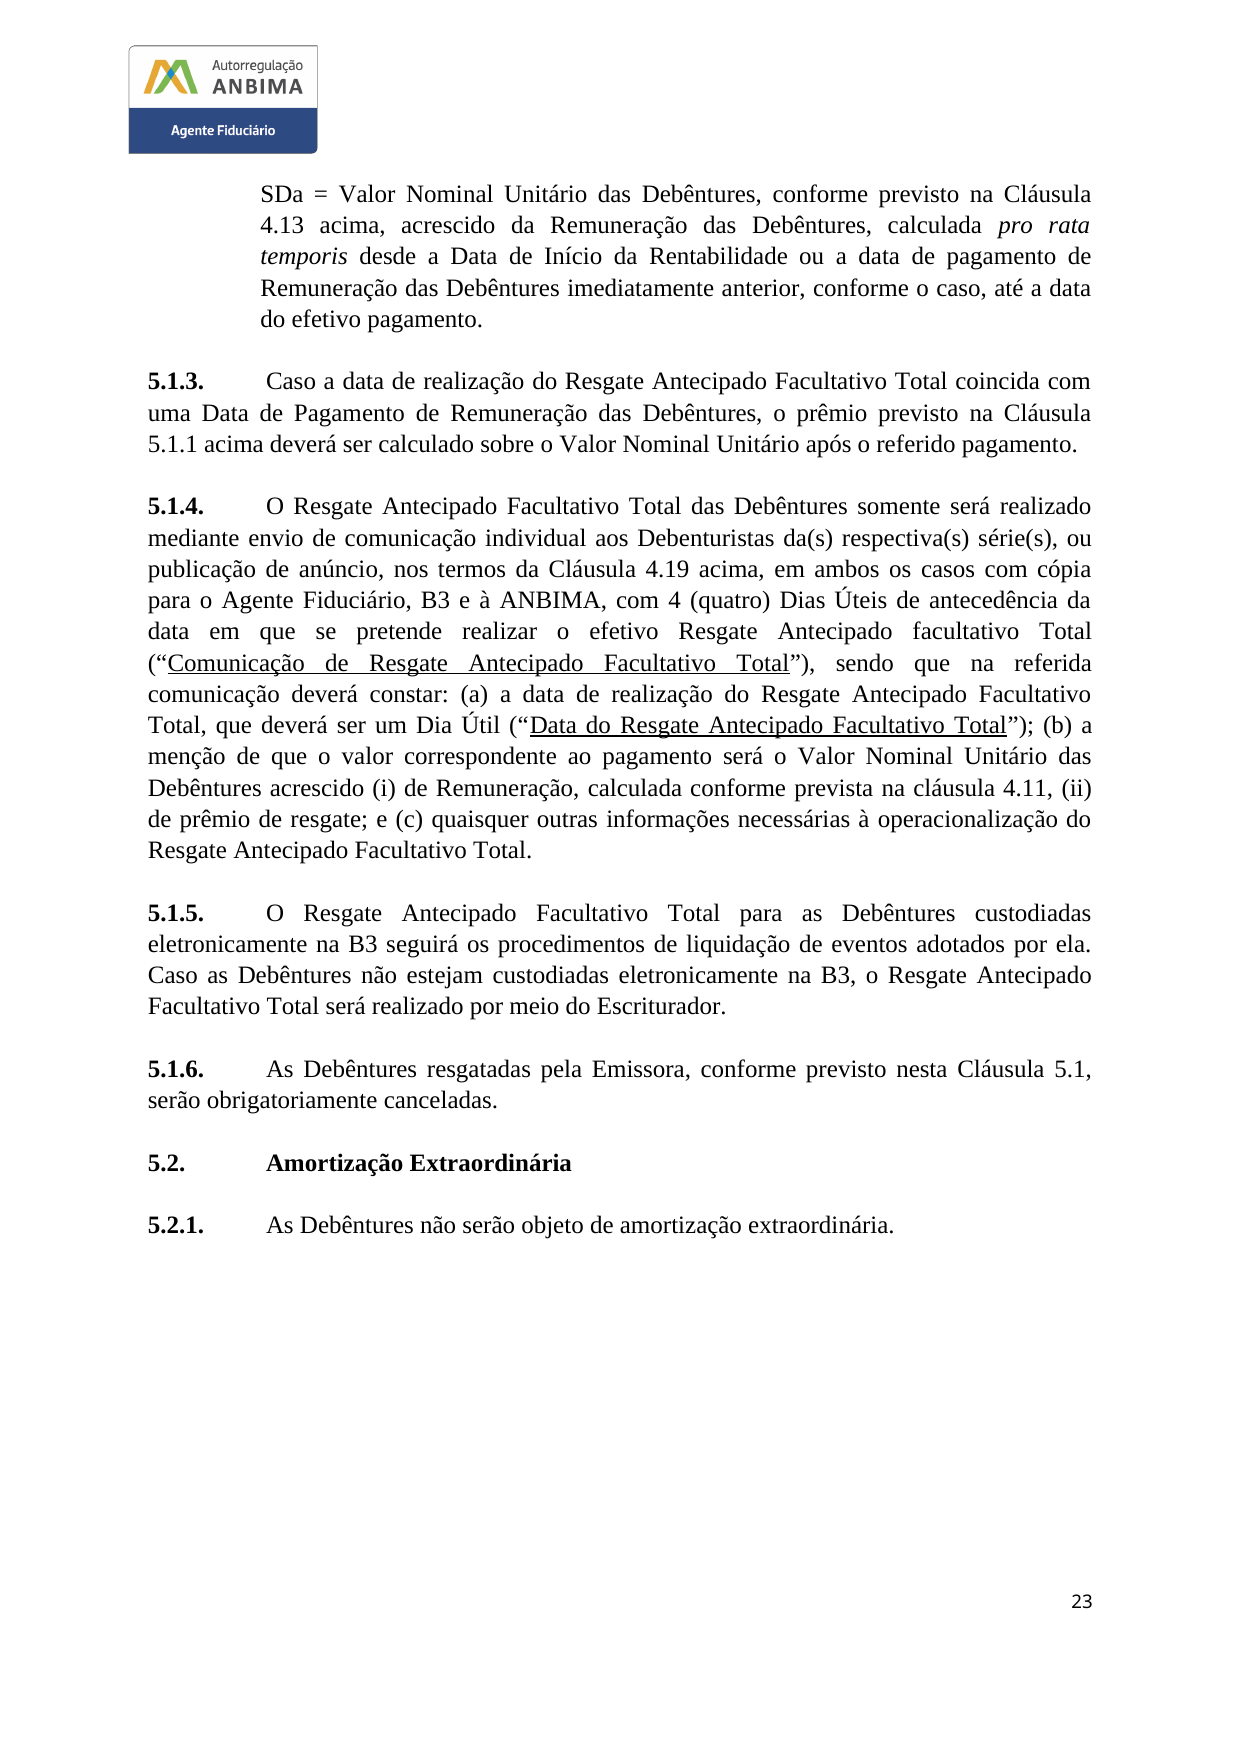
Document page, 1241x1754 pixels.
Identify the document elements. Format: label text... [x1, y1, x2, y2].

list SDa = Valor Nominal Unitário das Debêntures, conforme previsto na Cláusula 4.13 acima, acrescido da Remuneração das Debêntures, calculada pro rata temporis desde a Data de Início da Rentabilidade ou a data de pagamento de Remuneração das Debêntures imediatamente anterior, conforme o caso, até a data do efetivo pagamento. [260, 177, 1092, 333]
picture [128, 45, 318, 154]
list O Resgate Antecipado Facultativo Total para as Debêntures custodiadas eletronicamente na B3 seguirá os procedimentos de liquidação de eventos adotados por ela. Caso as Debêntures não estejam custodiadas eletronicamente na B3, o Resgate Antecipado Facultativo Total será realizado por meio do Escriturador. [148, 896, 1092, 1021]
list Amortização Extraordinária [148, 1146, 1092, 1177]
list Caso a data de realização do Resgate Antecipado Facultativo Total coincida com uma Data de Pagamento de Remuneração das Debêntures, o prêmio previsto na Cláusula 5.1.1 acima deverá ser calculado sobre o Valor Nominal Unitário após o referido pagamento. [148, 365, 1092, 458]
list As Debêntures não serão objeto de amortização extraordinária. [148, 1208, 1092, 1240]
list As Debêntures resgatadas pela Emissora, conforme previsto nesta Cláusula 5.1, serão obrigatoriamente canceladas. [148, 1052, 1092, 1115]
list O Resgate Antecipado Facultativo Total das Debêntures somente será realizado mediante envio de comunicação individual aos Debenturistas da(s) respectiva(s) série(s), ou publicação de anúncio, nos termos da Cláusula 4.19 acima, em ambos os casos com cópia para o Agente Fiduciário, B3 e à ANBIMA, com 4 (quatro) Dias Úteis de antecedência da data em que se pretende realizar o efetivo Resgate Antecipado facultativo Total (“Comunicação de Resgate Antecipado Facultativo Total”), sendo que na referida comunicação deverá constar: (a) a data de realização do Resgate Antecipado Facultativo Total, que deverá ser um Dia Útil (“Data do Resgate Antecipado Facultativo Total”); (b) a menção de que o valor correspondente ao pagamento será o Valor Nominal Unitário das Debêntures acrescido (i) de Remuneração, calculada conforme prevista na cláusula 4.11, (ii) de prêmio de resgate; e (c) quaisquer outras informações necessárias à operacionalização do Resgate Antecipado Facultativo Total. [148, 490, 1092, 865]
